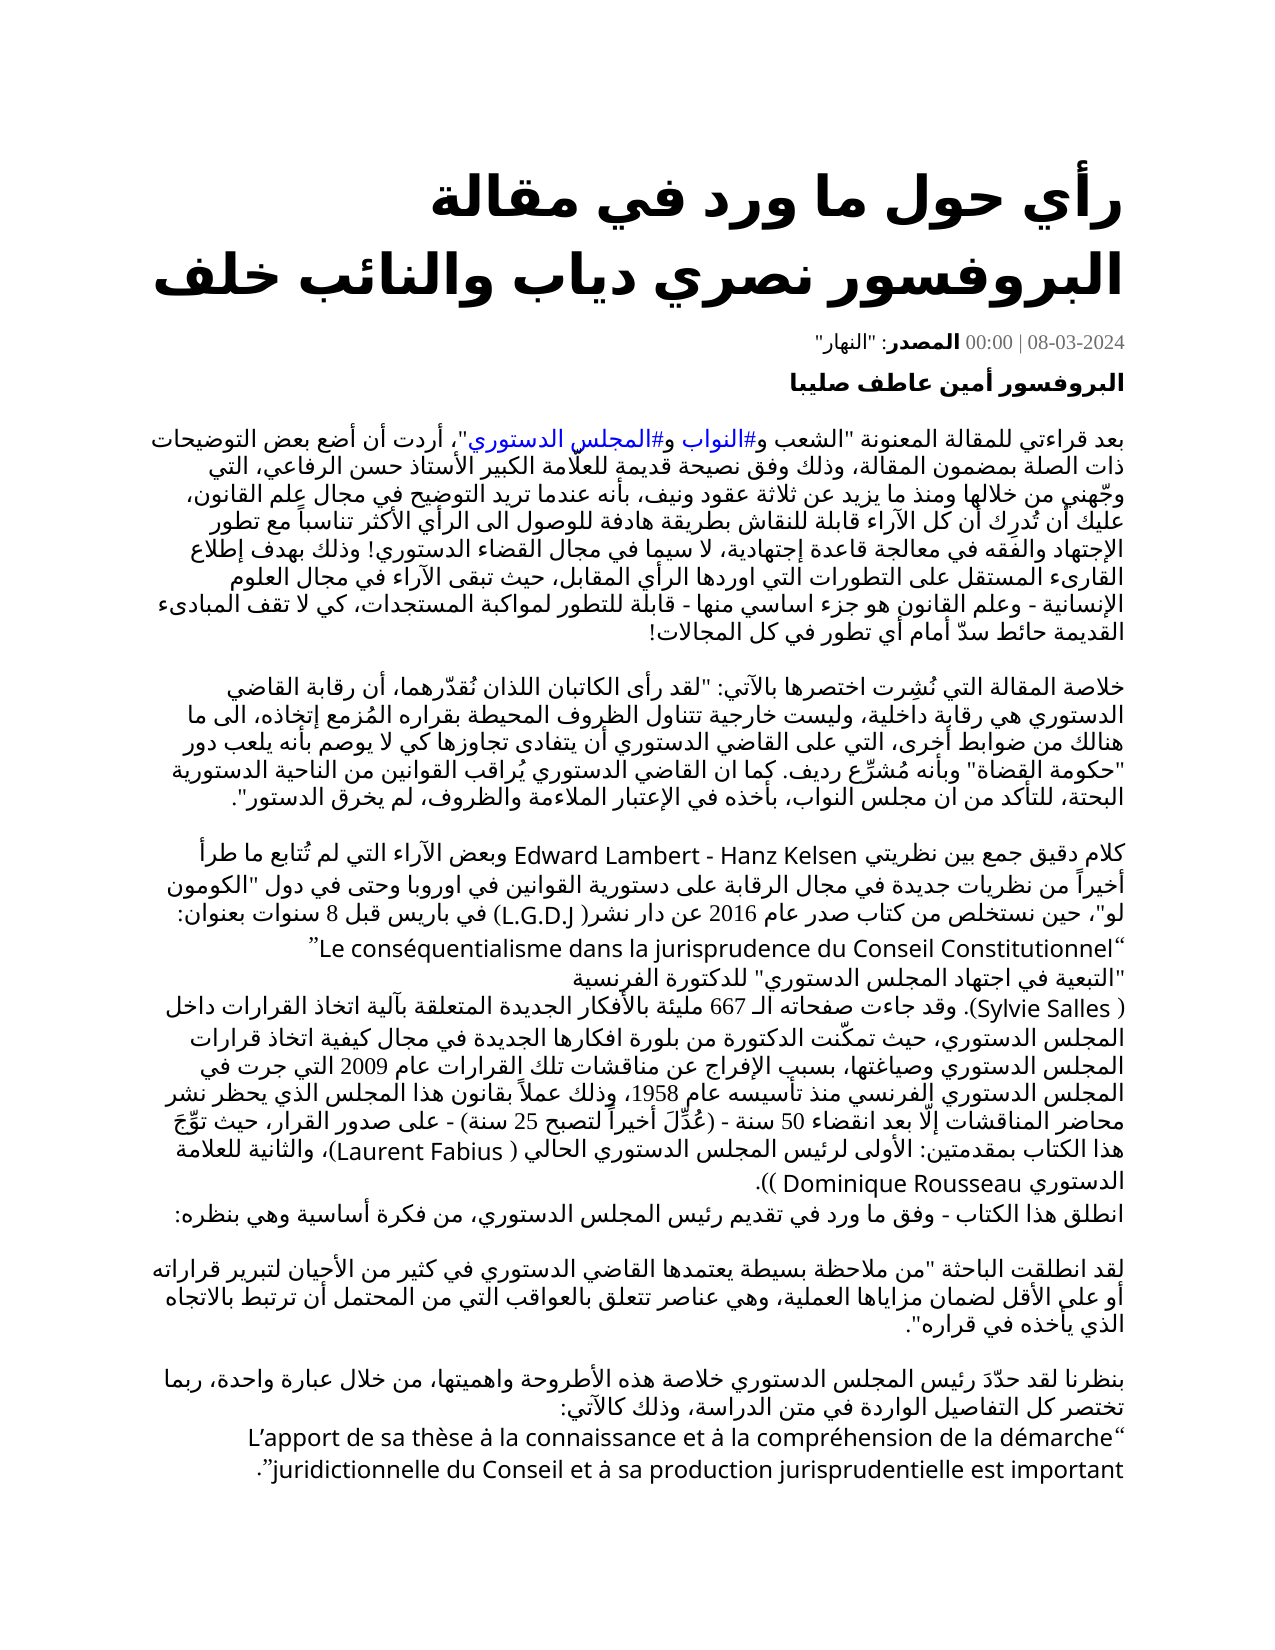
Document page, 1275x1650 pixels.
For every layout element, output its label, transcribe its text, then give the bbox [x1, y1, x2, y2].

text 08-03-2024 | 00:00 المصدر: "النهار" [150, 330, 1125, 354]
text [150, 397, 1125, 1486]
text البروفسور أمين عاطف صليبا [150, 369, 1125, 397]
text رأي حول ما ورد في مقالة البروفسور نصري دياب والنائب خلف [150, 150, 1125, 306]
